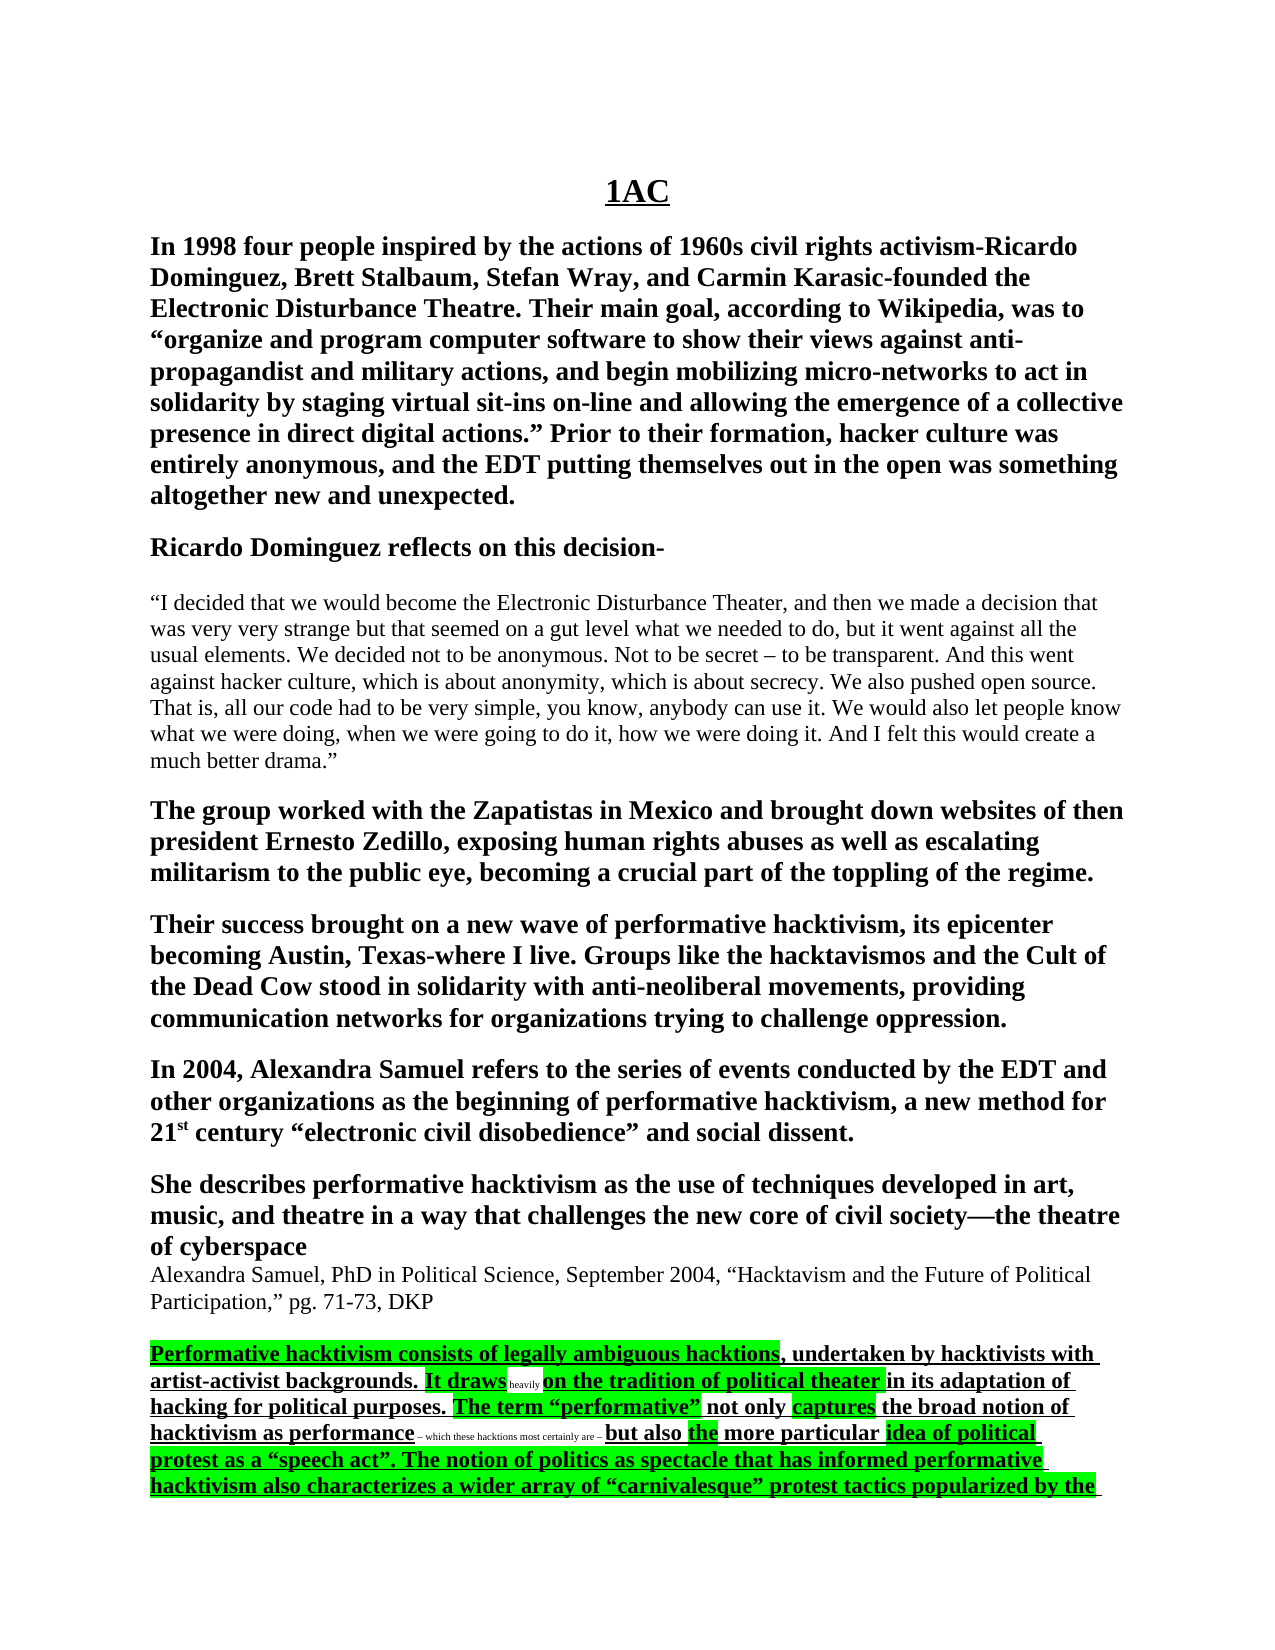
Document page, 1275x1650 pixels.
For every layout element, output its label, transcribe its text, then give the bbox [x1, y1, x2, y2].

subtitle In 2004, Alexandra Samuel refers to the series of events conducted by the EDT and other organizations as the beginning of performative hacktivism, a new method for 21st century “electronic civil disobedience” and social dissent. [150, 1054, 1125, 1147]
subtitle She describes performative hacktivism as the use of techniques developed in art, music, and theatre in a way that challenges the new core of civil society—the theatre of cyberspace [150, 1168, 1125, 1261]
subtitle In 1998 four people inspired by the actions of 1960s civil rights activism-Ricardo Dominguez, Brett Stalbaum, Stefan Wray, and Carmin Karasic-founded the Electronic Disturbance Theatre. Their main goal, according to Wikipedia, was to “organize and program computer software to show their views against anti-propagandist and military actions, and begin mobilizing micro-networks to act in solidarity by staging virtual sit-ins on-line and allowing the emergence of a collective presence in direct digital actions.” Prior to their formation, hacker culture was entirely anonymous, and the EDT putting themselves out in the open was something altogether new and unexpected. [150, 230, 1125, 510]
subtitle The group worked with the Zapatistas in Mexico and brought down websites of then president Ernesto Zedillo, exposing human rights abuses as well as escalating militarism to the public eye, becoming a crucial part of the toppling of the regime. [150, 794, 1125, 887]
subtitle Their success brought on a new wave of performative hacktivism, its epicenter becoming Austin, Texas-where I live. Groups like the hacktavismos and the Cult of the Dead Cow stood in solidarity with anti-neoliberal movements, providing communication networks for organizations trying to challenge oppression. [150, 908, 1125, 1033]
subtitle Ricardo Dominguez reflects on this decision- [150, 531, 1125, 562]
text Alexandra Samuel, PhD in Political Science, September 2004, “Hacktavism and the Future of Political Participation,” pg. 71-73, DKP [150, 1261, 1125, 1314]
text “I decided that we would become the Electronic Disturbance Theater, and then we made a decision that was very very strange but that seemed on a gut level what we needed to do, but it went against all the usual elements. We decided not to be anonymous. Not to be secret – to be transparent. And this went against hacker culture, which is about anonymity, which is about secrecy. We also pushed open source. That is, all our code had to be very simple, you know, anybody can use it. We would also let people know what we were doing, when we were going to do it, how we were doing it. And I felt this would create a much better drama.” [150, 589, 1125, 773]
subtitle 1AC [150, 171, 1125, 209]
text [150, 1340, 1110, 1498]
